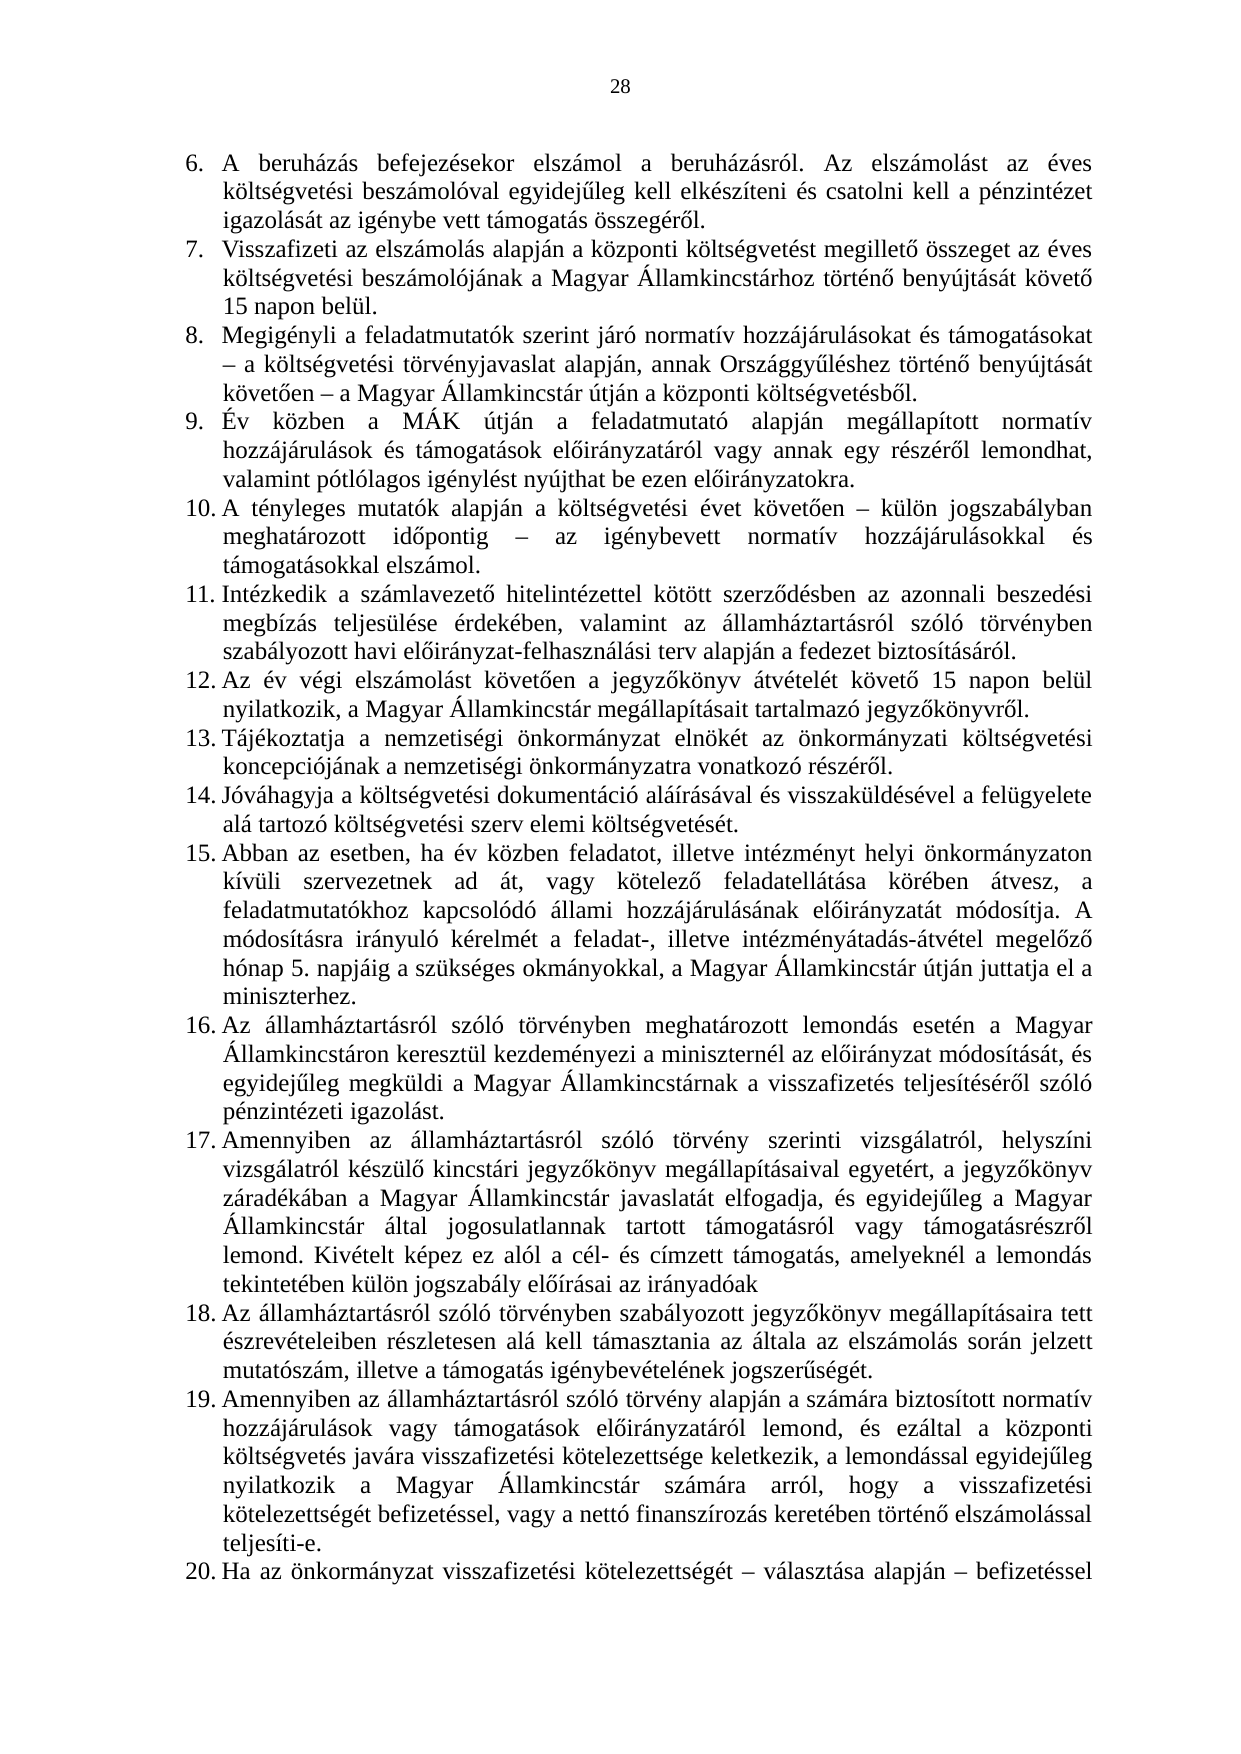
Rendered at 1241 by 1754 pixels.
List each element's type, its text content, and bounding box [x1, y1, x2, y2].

list Megigényli a feladatmutatók szerint járó normatív hozzájárulásokat és támogatásokat – a költségvetési törvényjavaslat alapján, annak Országgyűléshez történő benyújtását követően – a Magyar Államkincstár útján a központi költségvetésből. [185, 320, 1092, 406]
list Amennyiben az államháztartásról szóló törvény alapján a számára biztosított normatív hozzájárulások vagy támogatások előirányzatáról lemond, és ezáltal a központi költségvetés javára visszafizetési kötelezettsége keletkezik, a lemondással egyidejűleg nyilatkozik a Magyar Államkincstár számára arról, hogy a visszafizetési kötelezettségét befizetéssel, vagy a nettó finanszírozás keretében történő elszámolással teljesíti-e. [185, 1384, 1092, 1556]
list Amennyiben az államháztartásról szóló törvény szerinti vizsgálatról, helyszíni vizsgálatról készülő kincstári jegyzőkönyv megállapításaival egyetért, a jegyzőkönyv záradékában a Magyar Államkincstár javaslatát elfogadja, és egyidejűleg a Magyar Államkincstár által jogosulatlannak tartott támogatásról vagy támogatásrészről lemond. Kivételt képez ez alól a cél- és címzett támogatás, amelyeknél a lemondás tekintetében külön jogszabály előírásai az irányadóak [185, 1125, 1092, 1298]
list Abban az esetben, ha év közben feladatot, illetve intézményt helyi önkormányzaton kívüli szervezetnek ad át, vagy kötelező feladatellátása körében átvesz, a feladatmutatókhoz kapcsolódó állami hozzájárulásának előirányzatát módosítja. A módosításra irányuló kérelmét a feladat-, illetve intézményátadás-átvétel megelőző hónap 5. napjáig a szükséges okmányokkal, a Magyar Államkincstár útján juttatja el a miniszterhez. [185, 838, 1092, 1010]
list A beruházás befejezésekor elszámol a beruházásról. Az elszámolást az éves költségvetési beszámolóval egyidejűleg kell elkészíteni és csatolni kell a pénzintézet igazolását az igénybe vett támogatás összegéről. [185, 148, 1092, 234]
list Év közben a MÁK útján a feladatmutató alapján megállapított normatív hozzájárulások és támogatások előirányzatáról vagy annak egy részéről lemondhat, valamint pótlólagos igénylést nyújthat be ezen előirányzatokra. [185, 406, 1092, 493]
list Az államháztartásról szóló törvényben meghatározott lemondás esetén a Magyar Államkincstáron keresztül kezdeményezi a miniszternél az előirányzat módosítását, és egyidejűleg megküldi a Magyar Államkincstárnak a visszafizetés teljesítéséről szóló pénzintézeti igazolást. [185, 1010, 1092, 1125]
list Visszafizeti az elszámolás alapján a központi költségvetést megillető összeget az éves költségvetési beszámolójának a Magyar Államkincstárhoz történő benyújtását követő 15 napon belül. [185, 234, 1092, 320]
list Tájékoztatja a nemzetiségi önkormányzat elnökét az önkormányzati költségvetési koncepciójának a nemzetiségi önkormányzatra vonatkozó részéről. [185, 723, 1092, 780]
list Intézkedik a számlavezető hitelintézettel kötött szerződésben az azonnali beszedési megbízás teljesülése érdekében, valamint az államháztartásról szóló törvényben szabályozott havi előirányzat-felhasználási terv alapján a fedezet biztosításáról. [185, 579, 1092, 665]
list Az államháztartásról szóló törvényben szabályozott jegyzőkönyv megállapításaira tett észrevételeiben részletesen alá kell támasztania az általa az elszámolás során jelzett mutatószám, illetve a támogatás igénybevételének jogszerűségét. [185, 1298, 1092, 1384]
list A tényleges mutatók alapján a költségvetési évet követően – külön jogszabályban meghatározott időpontig – az igénybevett normatív hozzájárulásokkal és támogatásokkal elszámol. [185, 493, 1092, 579]
list Jóváhagyja a költségvetési dokumentáció aláírásával és visszaküldésével a felügyelete alá tartozó költségvetési szerv elemi költségvetését. [185, 780, 1092, 838]
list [185, 1556, 1092, 1585]
list Az év végi elszámolást követően a jegyzőkönyv átvételét követő 15 napon belül nyilatkozik, a Magyar Államkincstár megállapításait tartalmazó jegyzőkönyvről. [185, 665, 1092, 723]
